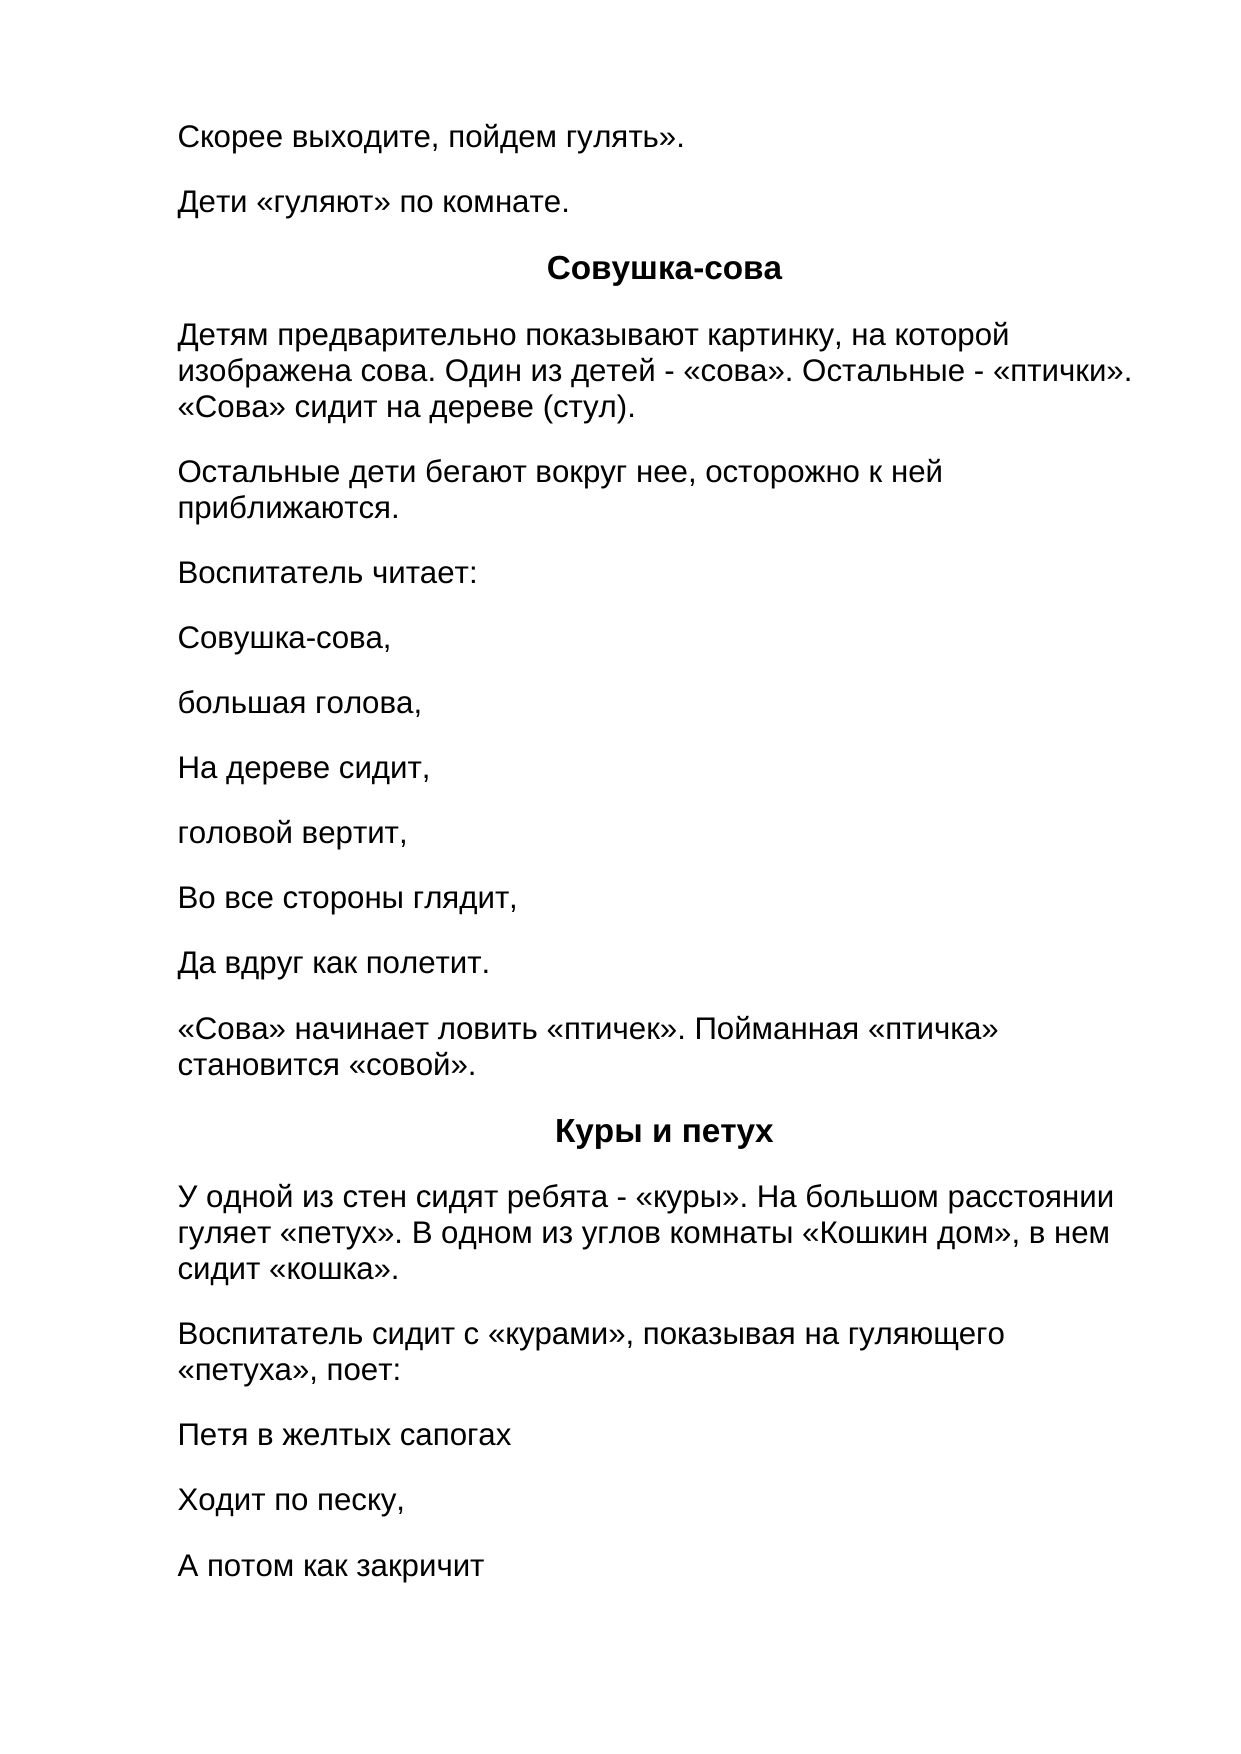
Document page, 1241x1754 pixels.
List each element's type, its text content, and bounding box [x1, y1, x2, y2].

text Ходит по песку, [177, 1481, 1152, 1517]
text Совушка-сова [177, 248, 1152, 287]
text Петя в желтых сапогах [177, 1416, 1152, 1452]
text Во все стороны глядит, [177, 879, 1152, 915]
text Остальные дети бегают вокруг нее, осторожно к ней приближаются. [177, 453, 1152, 525]
text У одной из стен сидят ребята - «куры». На большом расстоянии гуляет «петух». В одном из углов комнаты «Кошкин дом», в нем сидит «кошка». [177, 1178, 1152, 1286]
text Воспитатель сидит с «курами», показывая на гуляющего «петуха», поет: [177, 1315, 1152, 1387]
text Да вдруг как полетит. [177, 944, 1152, 981]
text Дети «гуляют» по комнате. [177, 183, 1152, 219]
text Скорее выходите, пойдем гу​лять». [177, 118, 1152, 154]
text большая голова, [177, 684, 1152, 720]
text Куры и петух [177, 1111, 1152, 1149]
text «Сова» начинает ловить «птичек». Пойманная «птичка» становится «совой». [177, 1010, 1152, 1082]
text Воспитатель читает: [177, 554, 1152, 590]
text А потом как закричит [177, 1547, 1152, 1582]
text На дереве сидит, [177, 749, 1152, 785]
text Совушка-сова, [177, 619, 1152, 655]
text головой вертит, [177, 814, 1152, 850]
text Детям предварительно показывают картинку, на которой изображена сова. Один из детей - «сова». Остальные - «птички». «Сова» сидит на дере​ве (стул). [177, 316, 1152, 424]
